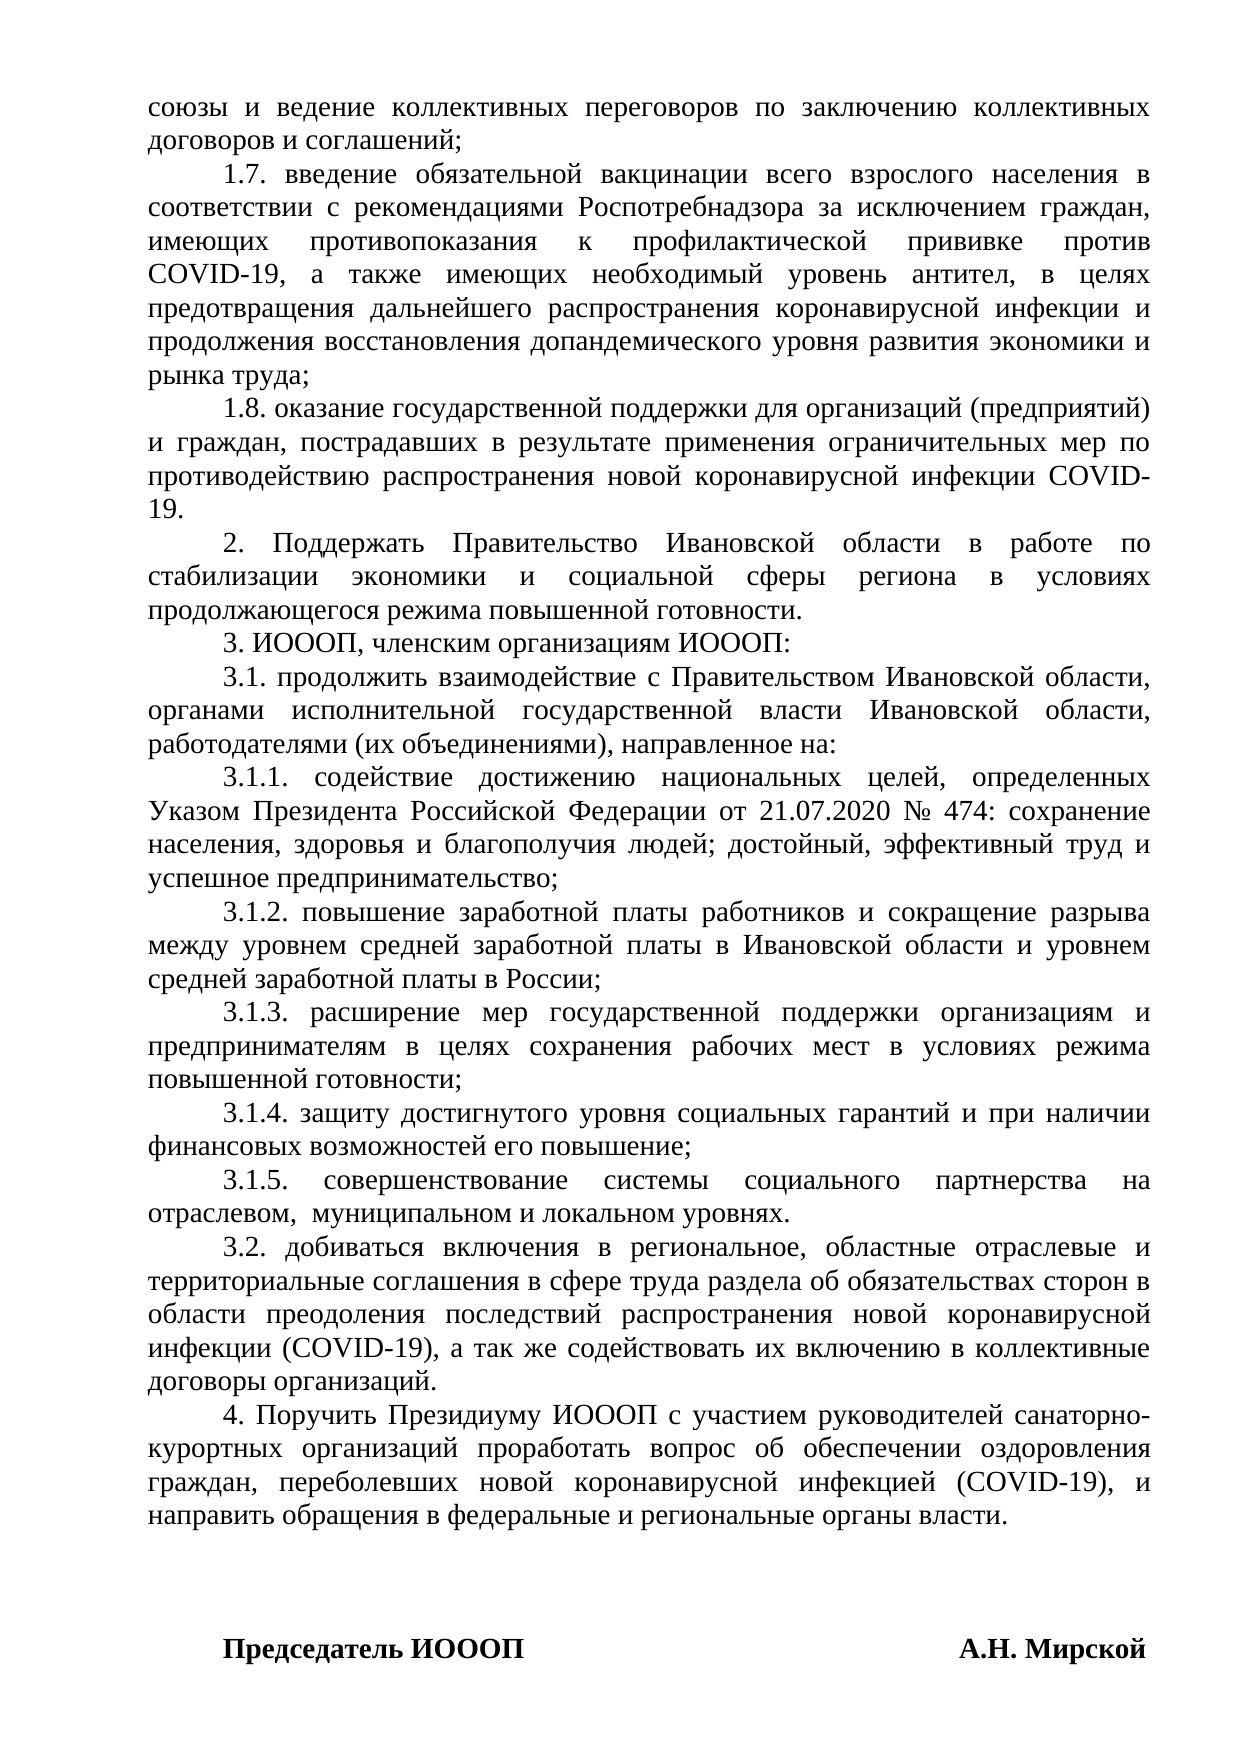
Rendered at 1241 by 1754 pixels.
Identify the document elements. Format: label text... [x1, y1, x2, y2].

text 3. ИОООП, членским организациям ИОООП: [148, 625, 1152, 659]
text 3.1.3. расширение мер государственной поддержки организациям и предпринимателям в целях сохранения рабочих мест в условиях режима повышенной готовности; [148, 994, 1152, 1095]
text 3.2. добиваться включения в региональное, областные отраслевые и территориальные соглашения в сфере труда раздела об обязательствах сторон в области преодоления последствий распространения новой коронавирусной инфекции (COVID-19), а так же содействовать их включению в коллективные договоры организаций. [148, 1229, 1152, 1397]
text 3.1.5. совершенствование системы социального партнерства на отраслевом, муниципальном и локальном уровнях. [148, 1162, 1152, 1229]
text 1.7. введение обязательной вакцинации всего взрослого населения в соответствии с рекомендациями Роспотребнадзора за исключением граждан, имеющих противопоказания к профилактической прививке против COVID-19, а также имеющих необходимый уровень антител, в целях предотвращения дальнейшего распространения коронавирусной инфекции и продолжения восстановления допандемического уровня развития экономики и рынка труда; [148, 156, 1152, 391]
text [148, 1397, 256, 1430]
text Председатель ИОООП А.Н. Мирской [148, 1632, 1152, 1665]
text 3.1. продолжить взаимодействие с Правительством Ивановской области, органами исполнительной государственной власти Ивановской области, работодателями (их объединениями), направленное на: [148, 659, 1152, 759]
text 2. Поддержать Правительство Ивановской области в работе по стабилизации экономики и социальной сферы региона в условиях продолжающегося режима повышенной готовности. [148, 525, 1152, 625]
text 1.8. оказание государственной поддержки для организаций (предприятий) и граждан, пострадавших в результате применения ограничительных мер по противодействию распространения новой коронавирусной инфекции COVID-19. [148, 391, 1152, 525]
text 3.1.4. защиту достигнутого уровня социальных гарантий и при наличии финансовых возможностей его повышение; [148, 1095, 1152, 1162]
text 3.1.1. содействие достижению национальных целей, определенных Указом Президента Российской Федерации от 21.07.2020 № 474: сохранение населения, здоровья и благополучия людей; достойный, эффективный труд и успешное предпринимательство; [148, 759, 1152, 894]
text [148, 89, 1152, 156]
text 4. Поручить Президиуму ИОООП с участием руководителей санаторно-курортных организаций проработать вопрос об обеспечении оздоровления граждан, переболевших новой коронавирусной инфекцией (COVID-19), и направить обращения в федеральные и региональные органы власти. [148, 1497, 1152, 1531]
text 3.1.2. повышение заработной платы работников и сокращение разрыва между уровнем средней заработной платы в Ивановской области и уровнем средней заработной платы в России; [148, 894, 1152, 994]
